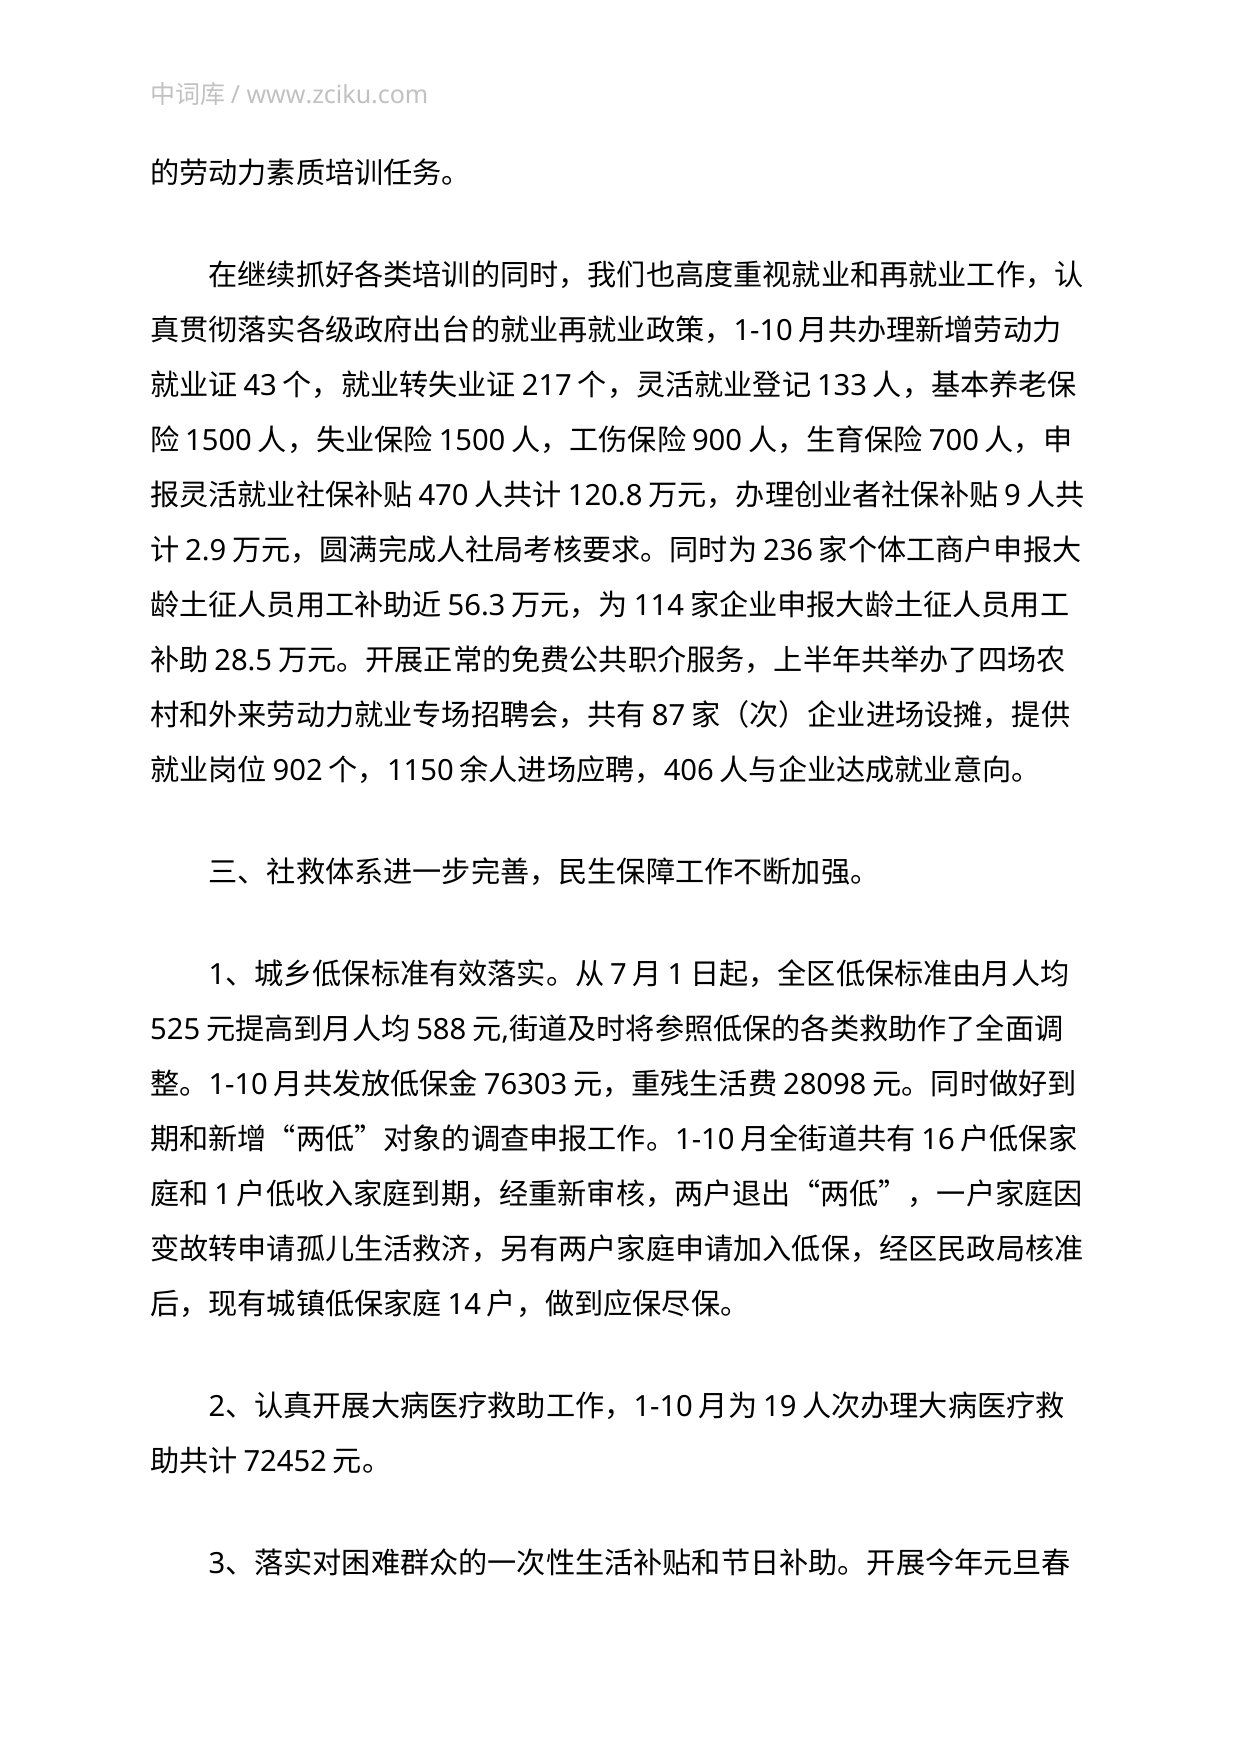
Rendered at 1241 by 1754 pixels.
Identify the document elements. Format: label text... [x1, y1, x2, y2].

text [150, 1539, 1090, 1582]
text 在继续抓好各类培训的同时，我们也高度重视就业和再就业工作，认真贯彻落实各级政府出台的就业再就业政策，1-10月共办理新增劳动力就业证43个，就业转失业证217个，灵活就业登记133人，基本养老保险1500人，失业保险1500人，工伤保险900人，生育保险700人，申报灵活就业社保补贴470人共计120.8万元，办理创业者社保补贴9人共计2.9万元，圆满完成人社局考核要求。同时为236家个体工商户申报大龄土征人员用工补助近56.3万元，为114家企业申报大龄土征人员用工补助28.5万元。开展正常的免费公共职介服务，上半年共举办了四场农村和外来劳动力就业专场招聘会，共有87家（次）企业进场设摊，提供就业岗位902个，1150余人进场应聘，406人与企业达成就业意向。 [150, 252, 1090, 789]
text 三、社救体系进一步完善，民生保障工作不断加强。 [150, 849, 1090, 891]
text 2、认真开展大病医疗救助工作，1-10月为19人次办理大病医疗救助共计72452元。 [150, 1382, 1090, 1480]
text 1、城乡低保标准有效落实。从7月1日起，全区低保标准由月人均525元提高到月人均588元,街道及时将参照低保的各类救助作了全面调整。1-10月共发放低保金76303元，重残生活费28098元。同时做好到期和新增“两低”对象的调查申报工作。1-10月全街道共有16户低保家庭和1户低收入家庭到期，经重新审核，两户退出“两低”，一户家庭因变故转申请孤儿生活救济，另有两户家庭申请加入低保，经区民政局核准后，现有城镇低保家庭14户，做到应保尽保。 [150, 950, 1090, 1323]
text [150, 150, 1090, 192]
